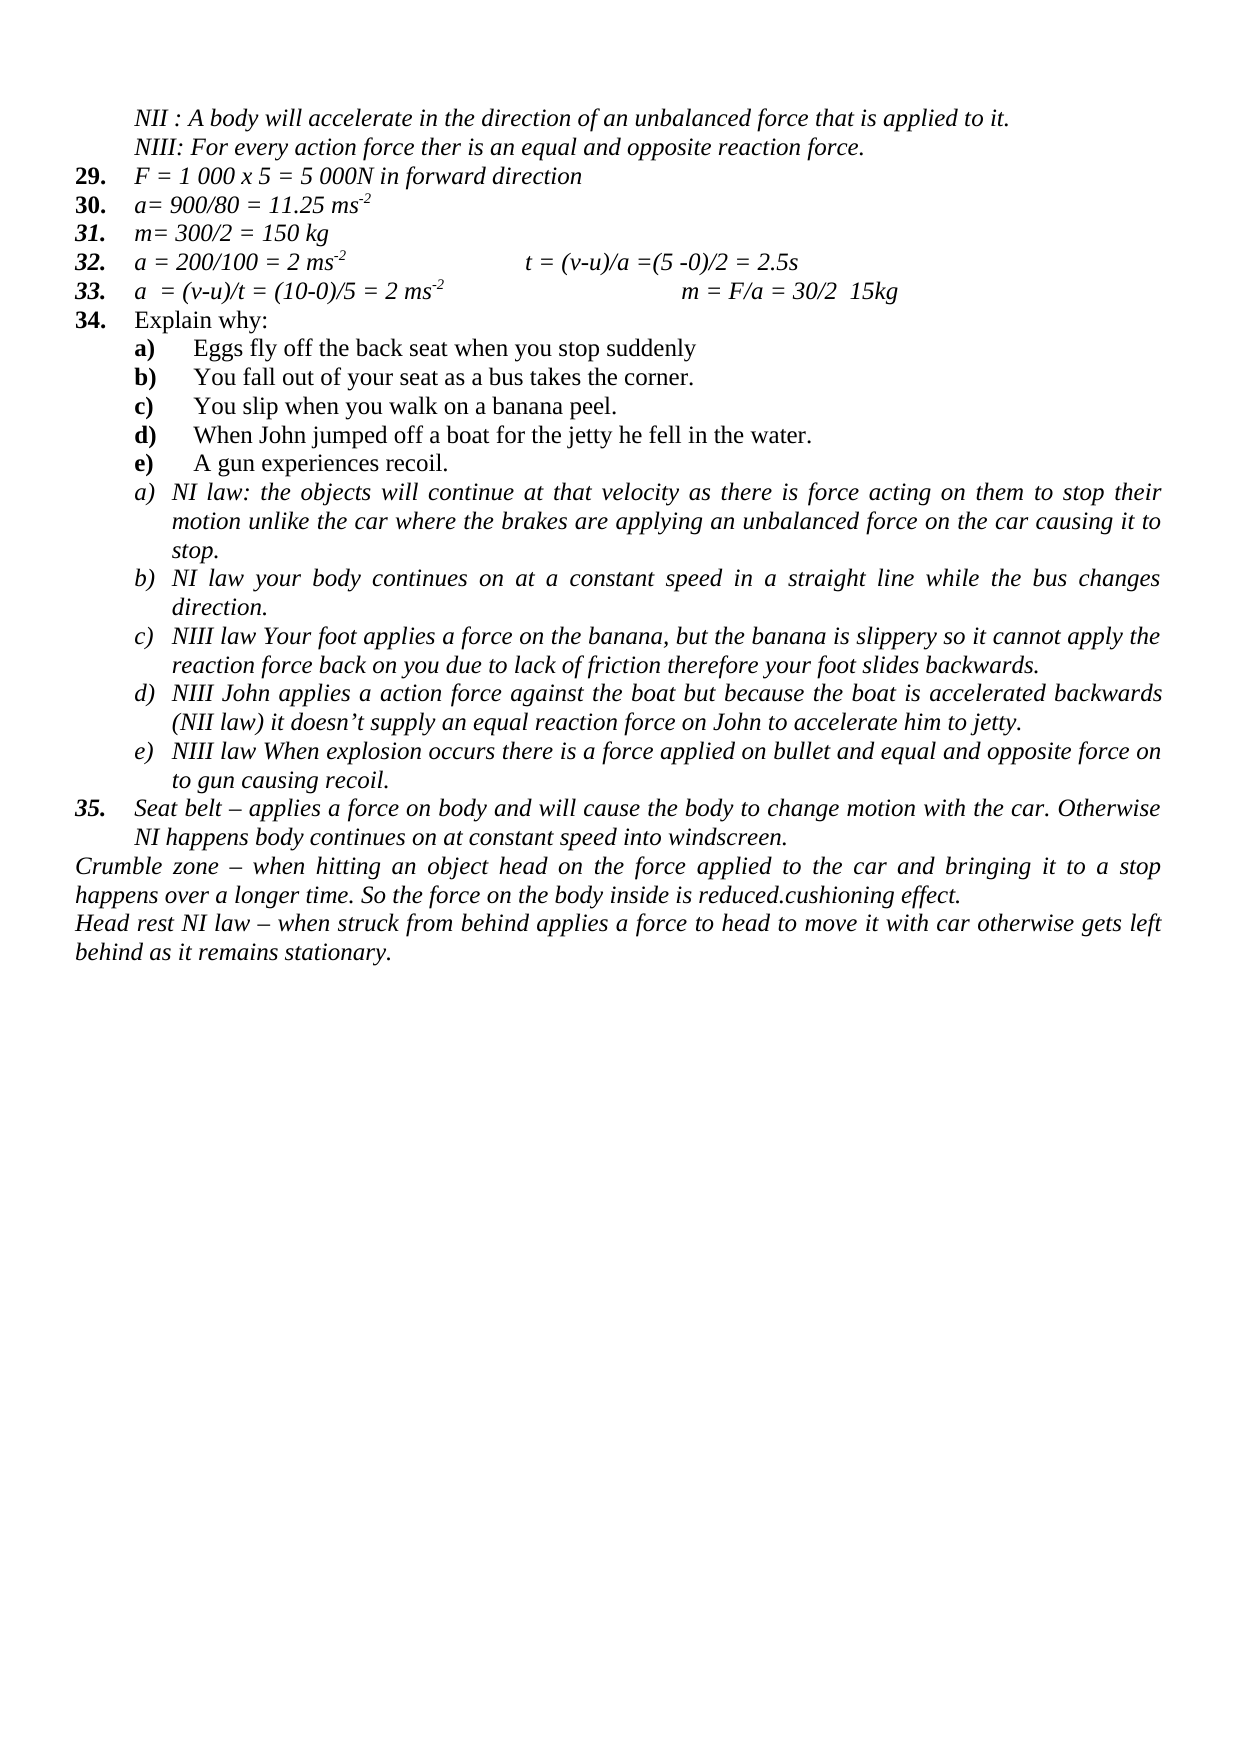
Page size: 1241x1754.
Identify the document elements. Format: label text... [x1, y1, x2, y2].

list NI law your body continues on at a constant speed in a straight line while the bus changes direction. [134, 563, 1165, 621]
list Eggs fly off the back seat when you stop suddenly [134, 333, 1165, 362]
list You slip when you walk on a banana peel. [134, 391, 1165, 420]
list A gun experiences recoil. [134, 448, 1165, 477]
list Seat belt – applies a force on body and will cause the body to change motion with the car. Otherwise NI happens body continues on at constant speed into windscreen. [75, 793, 1165, 851]
list When John jumped off a boat for the jetty he fell in the water. [134, 420, 1165, 448]
list You fall out of your seat as a bus takes the corner. [134, 362, 1165, 391]
text Head rest NI law – when struck from behind applies a force to head to move it with car otherwise gets left behind as it remains stationary. [75, 908, 1165, 966]
list NII : A body will accelerate in the direction of an unbalanced force that is applied to it. [134, 103, 1165, 132]
list a = 200/100 = 2 ms-2 t = (v-u)/a =(5 -0)/2 = 2.5s [75, 247, 1165, 276]
list a = (v-u)/t = (10-0)/5 = 2 ms-2 m = F/a = 30/2 15kg [75, 276, 1165, 305]
list m= 300/2 = 150 kg [75, 218, 1165, 247]
list NI law: the objects will continue at that velocity as there is force acting on them to stop their motion unlike the car where the brakes are applying an unbalanced force on the car causing it to stop. [134, 477, 1165, 563]
list NIII: For every action force ther is an equal and opposite reaction force. [134, 132, 1165, 161]
list NIII John applies a action force against the boat but because the boat is accelerated backwards (NII law) it doesn’t supply an equal reaction force on John to accelerate him to jetty. [134, 678, 1165, 736]
list NIII law Your foot applies a force on the banana, but the banana is slippery so it cannot apply the reaction force back on you due to lack of friction therefore your foot slides backwards. [134, 621, 1165, 678]
list NIII law When explosion occurs there is a force applied on bullet and equal and opposite force on to gun causing recoil. [134, 736, 1165, 793]
text Crumble zone – when hitting an object head on the force applied to the car and bringing it to a stop happens over a longer time. So the force on the body inside is reduced.cushioning effect. [75, 851, 1165, 908]
list Explain why: [75, 305, 1165, 333]
list F = 1 000 x 5 = 5 000N in forward direction [75, 161, 1165, 190]
list a= 900/80 = 11.25 ms-2 [75, 190, 1165, 218]
